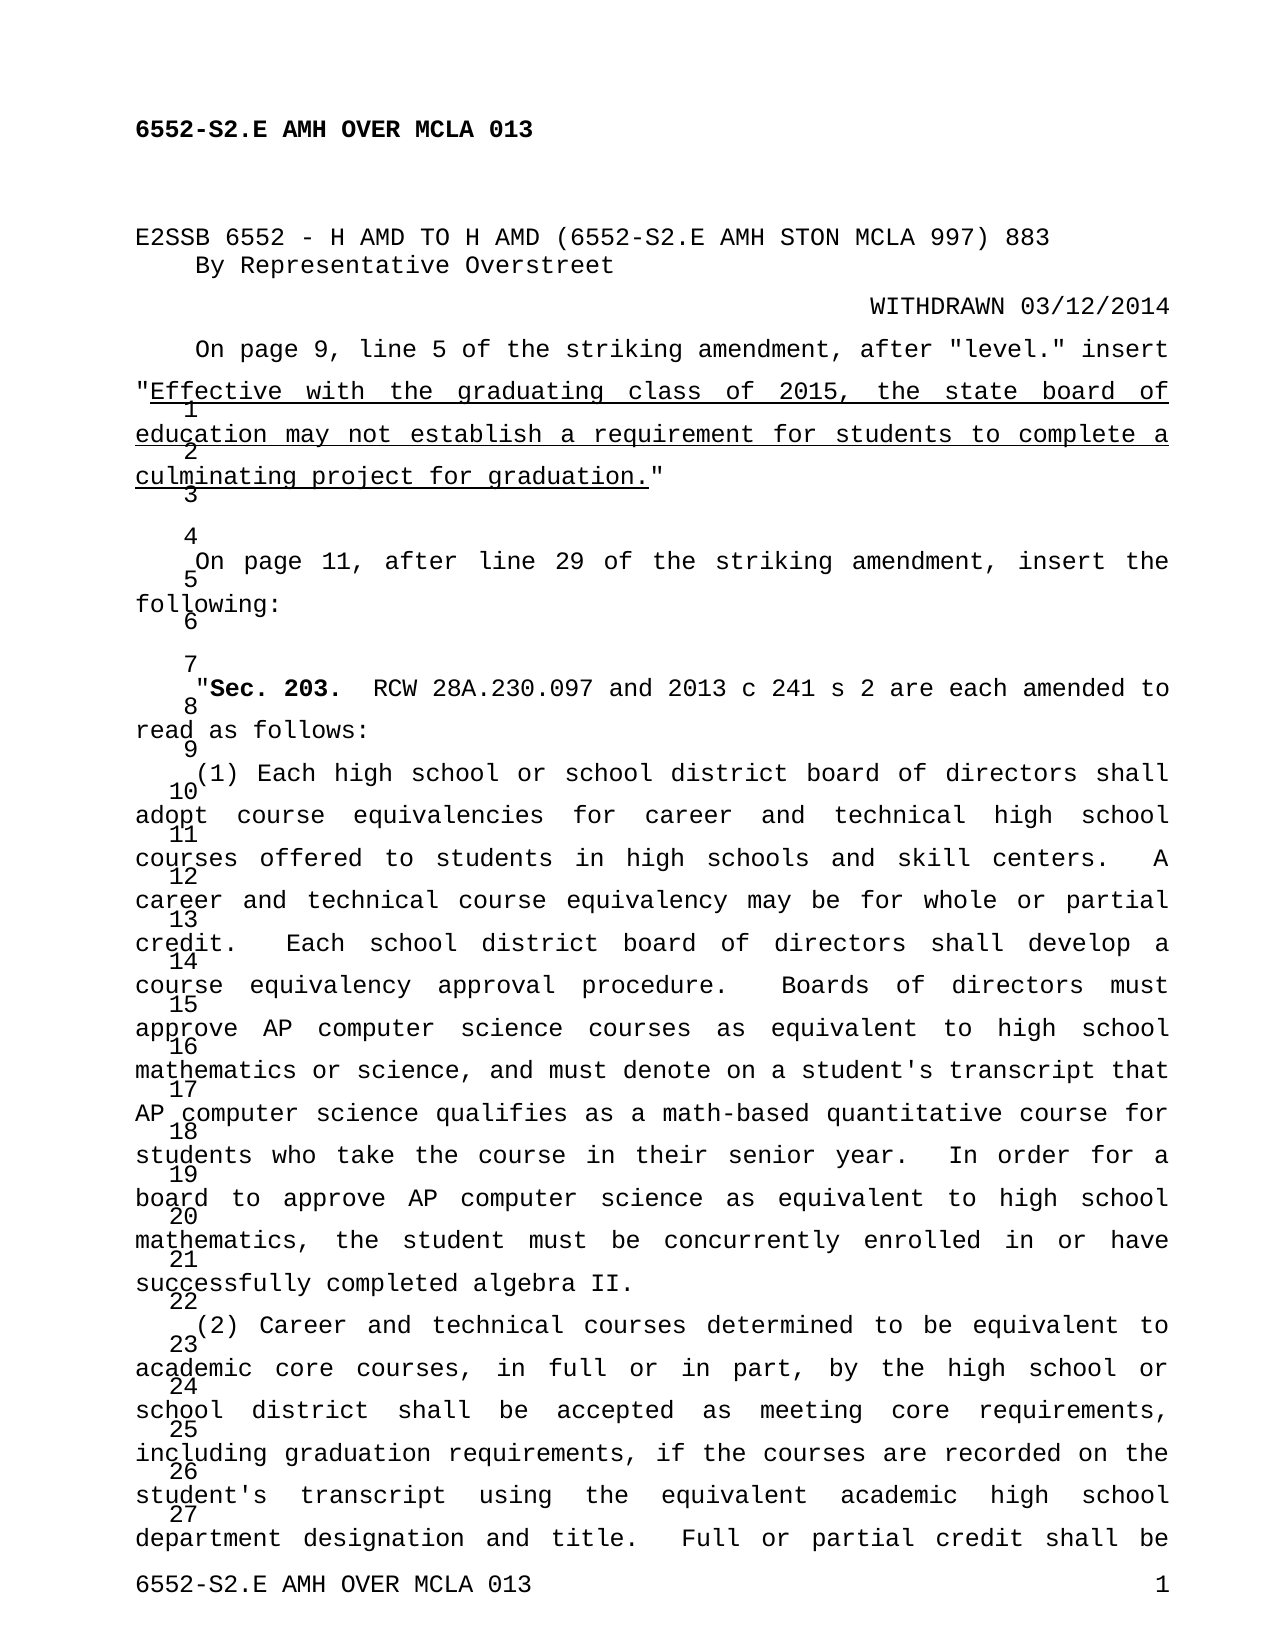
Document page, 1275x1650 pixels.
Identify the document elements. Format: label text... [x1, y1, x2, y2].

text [135, 1300, 1170, 1555]
text - [135, 224, 1170, 252]
text On page 9, line 5 of the striking amendment, after "level." insert "Effective with the graduating class of 2015, the state board of education may not establish a requirement for students to complete a culminating project for graduation." [135, 323, 1170, 493]
text (1) Each high school or school district board of directors shall adopt course equivalencies for career and technical high school courses offered to students in high schools and skill centers. A career and technical course equivalency may be for whole or partial credit. Each school district board of directors shall develop a course equivalency approval procedure. Boards of directors must approve AP computer science courses as equivalent to high school mathematics or science, and must denote on a student's transcript that AP computer science qualifies as a math-based quantitative course for students who take the course in their senior year. In order for a board to approve AP computer science as equivalent to high school mathematics, the student must be concurrently enrolled in or have successfully completed algebra II. [135, 747, 1170, 1300]
text "Sec. 203. RCW 28A.230.097 and 2013 c 241 s 2 are each amended to read as follows: [135, 662, 1170, 747]
text On page 11, after line 29 of the striking amendment, insert the following: [135, 536, 1170, 621]
